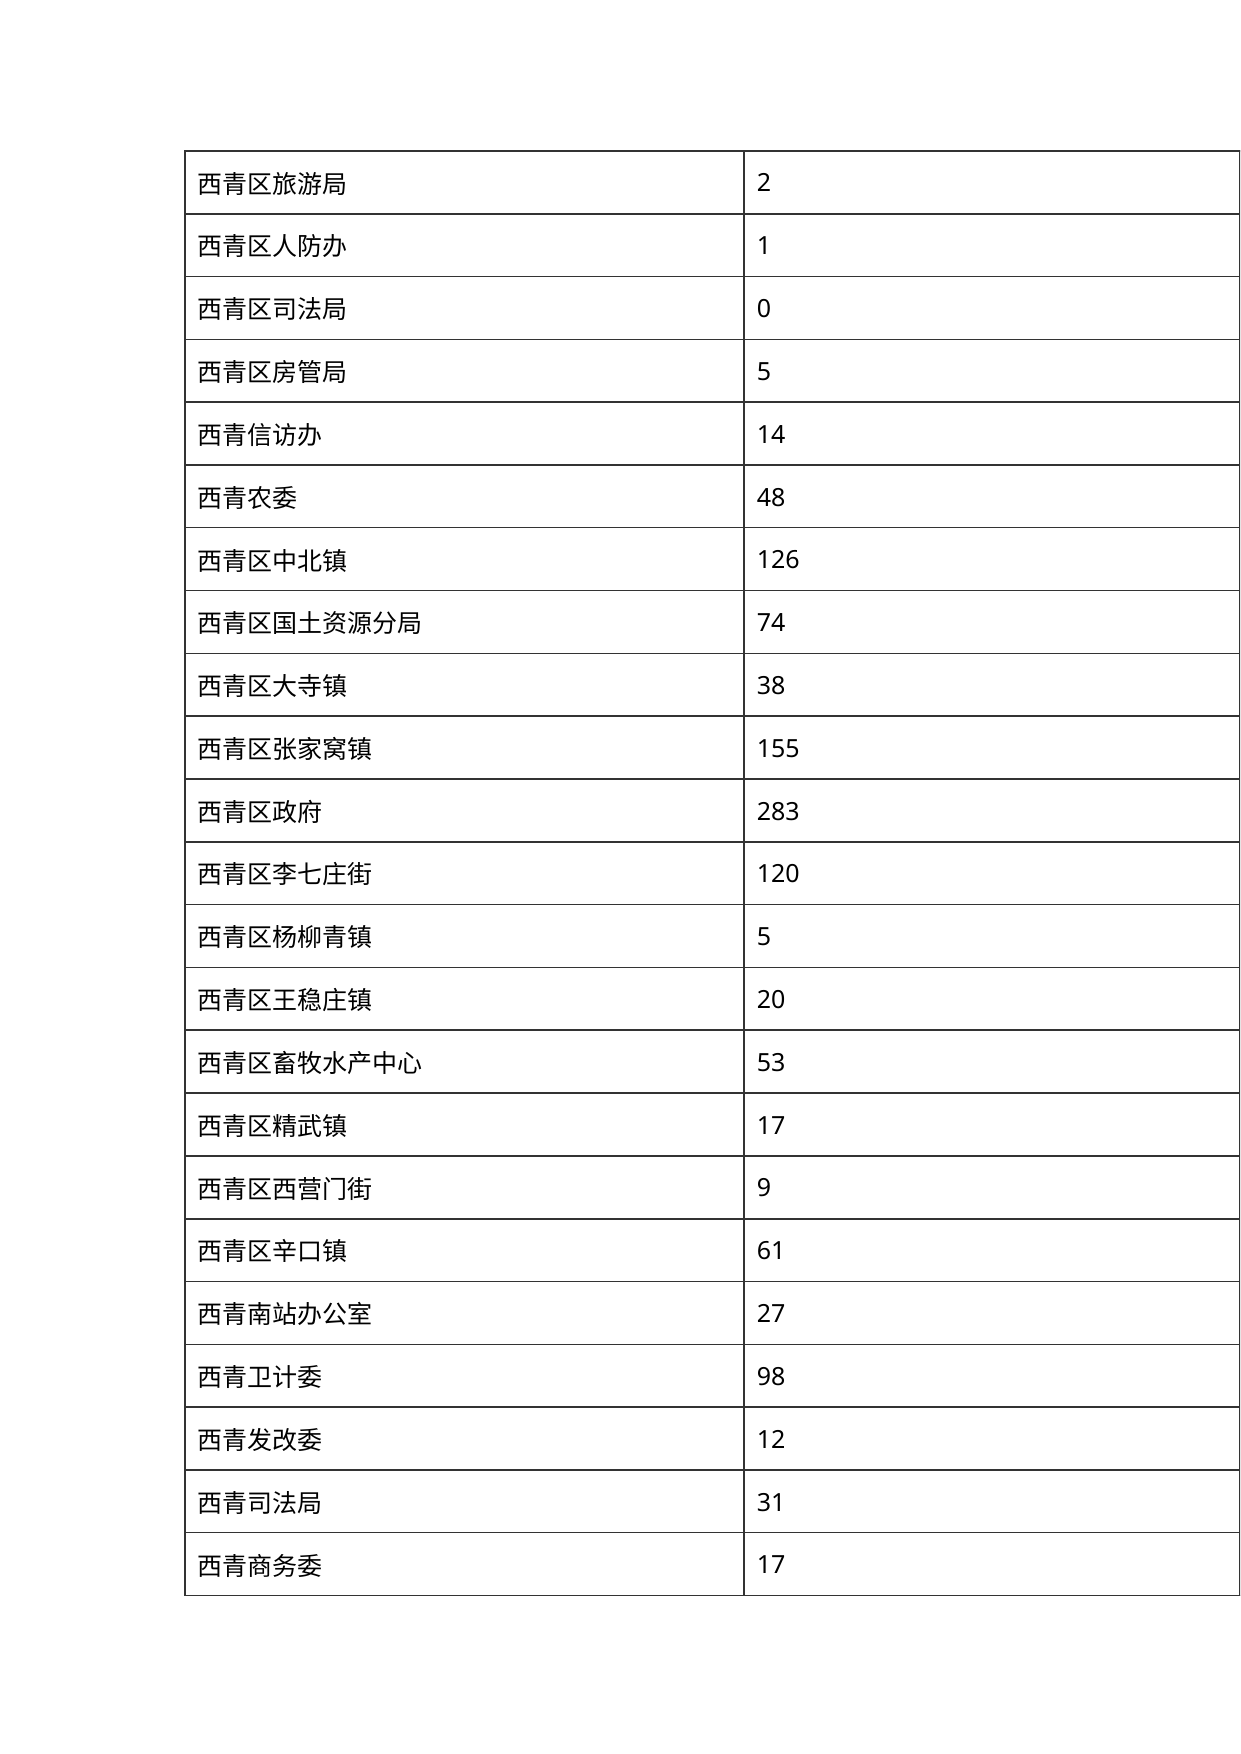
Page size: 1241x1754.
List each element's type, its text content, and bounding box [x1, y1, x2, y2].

table_cell 98 [745, 1345, 1239, 1406]
table_cell 48 [745, 466, 1239, 527]
table_cell 西青南站办公室 [186, 1282, 743, 1343]
table_cell 283 [745, 780, 1239, 841]
table_cell 西青农委 [186, 466, 743, 527]
table_cell 74 [745, 591, 1239, 652]
table_cell 西青区杨柳青镇 [186, 905, 743, 967]
table_cell 西青区政府 [186, 780, 743, 841]
table_cell 53 [745, 1031, 1239, 1092]
table_cell 西青区司法局 [186, 277, 743, 338]
table_cell 西青商务委 [186, 1533, 743, 1595]
table_cell 西青区人防办 [186, 215, 743, 276]
table_cell 西青区畜牧水产中心 [186, 1031, 743, 1092]
table_cell 120 [745, 843, 1239, 904]
table_cell 9 [745, 1157, 1239, 1218]
table_cell 西青区国土资源分局 [186, 591, 743, 652]
table_cell 西青区西营门街 [186, 1157, 743, 1218]
table_cell 西青区房管局 [186, 340, 743, 401]
table_cell 西青区张家窝镇 [186, 717, 743, 778]
table_cell 西青司法局 [186, 1471, 743, 1532]
table_cell 31 [745, 1471, 1239, 1532]
table_cell 61 [745, 1220, 1239, 1281]
table_cell 西青区李七庄街 [186, 843, 743, 904]
table_cell 西青区辛口镇 [186, 1220, 743, 1281]
table_cell 155 [745, 717, 1239, 778]
table_cell 12 [745, 1408, 1239, 1469]
table_cell 27 [745, 1282, 1239, 1343]
table_cell 5 [745, 340, 1239, 401]
table_cell 126 [745, 528, 1239, 590]
table_cell 西青区精武镇 [186, 1094, 743, 1155]
table_cell 2 [745, 152, 1239, 213]
table_cell 西青区王稳庄镇 [186, 968, 743, 1029]
table_cell 西青区中北镇 [186, 528, 743, 590]
table_cell 西青区旅游局 [186, 152, 743, 213]
table_cell 西青区大寺镇 [186, 654, 743, 715]
table_cell 14 [745, 403, 1239, 464]
table_cell 38 [745, 654, 1239, 715]
table_cell 20 [745, 968, 1239, 1029]
table_cell 西青卫计委 [186, 1345, 743, 1406]
table_cell 17 [745, 1533, 1239, 1595]
table_cell 17 [745, 1094, 1239, 1155]
table_cell 西青信访办 [186, 403, 743, 464]
table_cell 1 [745, 215, 1239, 276]
table_cell 0 [745, 277, 1239, 338]
table_cell 西青发改委 [186, 1408, 743, 1469]
table_cell 5 [745, 905, 1239, 967]
